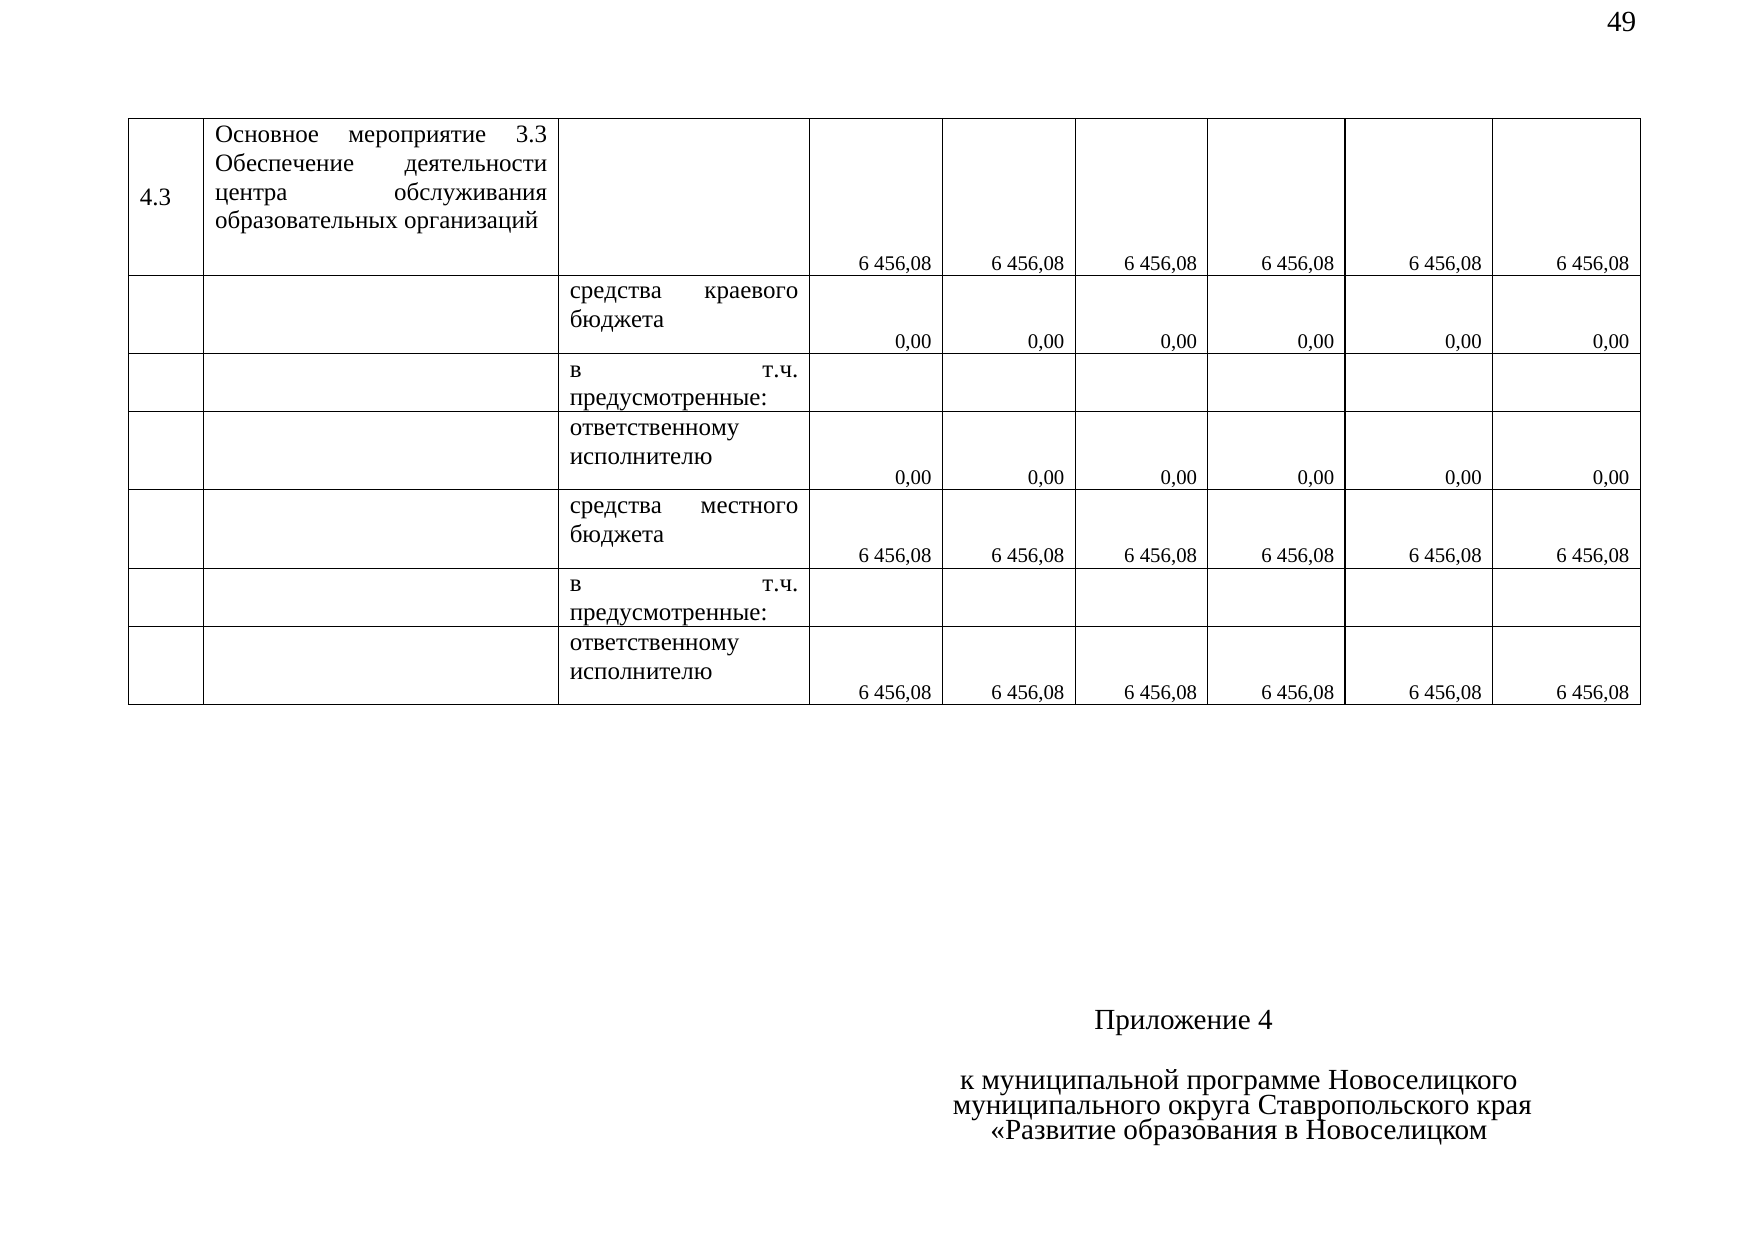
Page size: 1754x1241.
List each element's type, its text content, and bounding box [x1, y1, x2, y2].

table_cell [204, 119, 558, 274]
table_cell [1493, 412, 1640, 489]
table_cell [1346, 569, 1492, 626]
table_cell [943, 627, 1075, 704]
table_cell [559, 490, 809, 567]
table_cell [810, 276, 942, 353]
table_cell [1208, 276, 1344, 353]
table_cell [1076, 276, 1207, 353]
text муниципального округа Ставропольского края [842, 1094, 1636, 1119]
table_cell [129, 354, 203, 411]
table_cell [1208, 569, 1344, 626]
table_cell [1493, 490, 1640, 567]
text Приложение 4 [118, 1002, 1636, 1036]
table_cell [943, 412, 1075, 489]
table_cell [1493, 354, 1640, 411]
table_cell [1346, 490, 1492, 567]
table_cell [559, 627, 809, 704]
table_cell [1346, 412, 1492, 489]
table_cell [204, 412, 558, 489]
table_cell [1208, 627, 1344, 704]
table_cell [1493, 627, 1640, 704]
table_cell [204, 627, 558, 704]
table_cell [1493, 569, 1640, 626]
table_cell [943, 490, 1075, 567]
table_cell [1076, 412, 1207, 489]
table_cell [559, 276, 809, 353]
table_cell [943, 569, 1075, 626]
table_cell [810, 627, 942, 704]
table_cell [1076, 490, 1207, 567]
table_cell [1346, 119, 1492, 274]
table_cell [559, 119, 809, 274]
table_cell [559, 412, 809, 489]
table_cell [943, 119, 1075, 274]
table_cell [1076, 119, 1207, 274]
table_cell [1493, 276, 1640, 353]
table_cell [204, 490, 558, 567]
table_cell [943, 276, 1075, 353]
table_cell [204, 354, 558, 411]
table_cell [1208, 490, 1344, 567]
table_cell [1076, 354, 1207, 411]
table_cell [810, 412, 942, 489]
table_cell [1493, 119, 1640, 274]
text к муниципальной программе Новоселицкого [842, 1069, 1636, 1094]
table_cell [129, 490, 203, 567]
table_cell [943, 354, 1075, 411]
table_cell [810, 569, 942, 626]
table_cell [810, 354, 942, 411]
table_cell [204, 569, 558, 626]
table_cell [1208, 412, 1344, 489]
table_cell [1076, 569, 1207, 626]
text «Развитие образования в Новоселицком [842, 1119, 1636, 1144]
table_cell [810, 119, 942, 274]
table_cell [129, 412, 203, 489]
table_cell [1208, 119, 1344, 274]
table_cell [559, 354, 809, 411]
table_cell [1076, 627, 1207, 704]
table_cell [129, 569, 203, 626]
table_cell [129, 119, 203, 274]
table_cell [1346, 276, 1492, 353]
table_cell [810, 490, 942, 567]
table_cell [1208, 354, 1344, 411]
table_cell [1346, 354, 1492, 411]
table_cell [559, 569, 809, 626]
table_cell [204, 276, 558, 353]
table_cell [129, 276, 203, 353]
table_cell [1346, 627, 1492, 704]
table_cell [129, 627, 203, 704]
